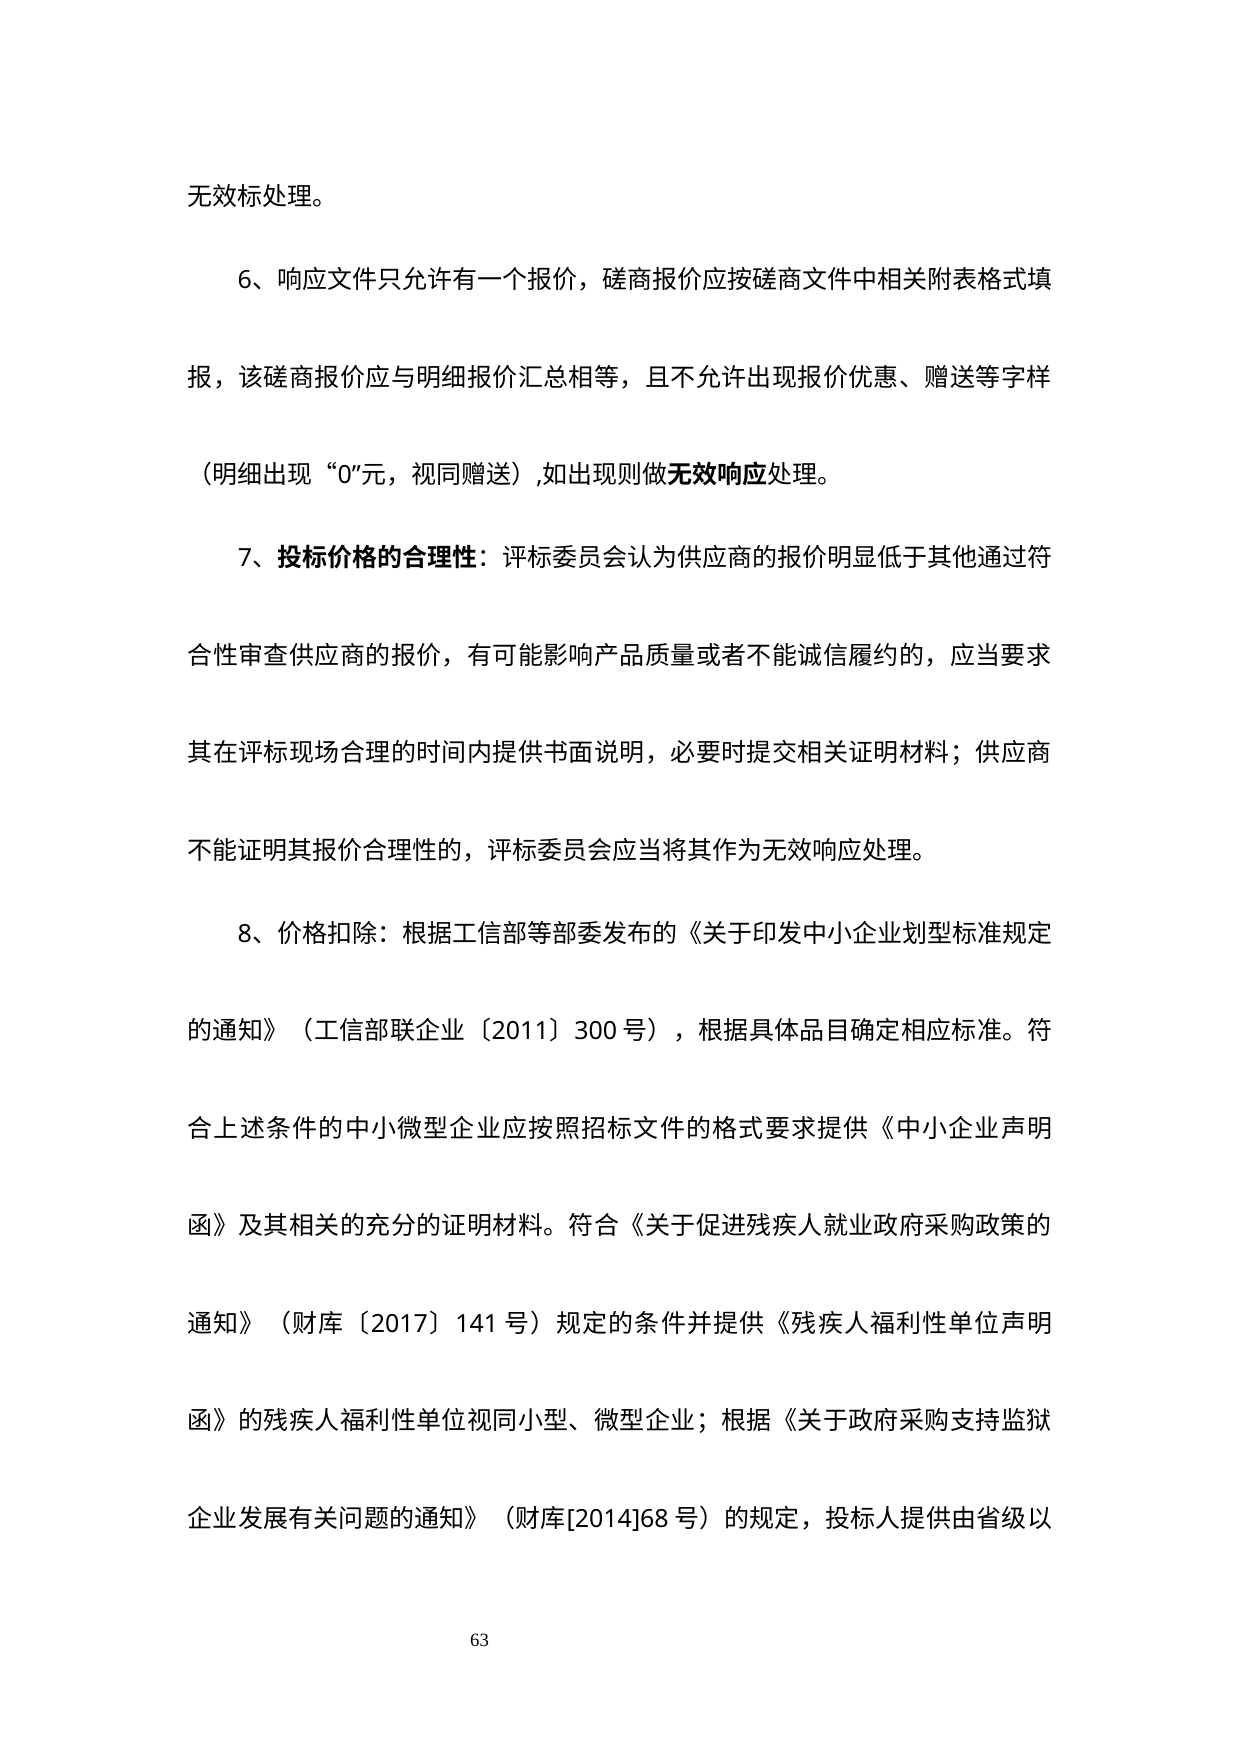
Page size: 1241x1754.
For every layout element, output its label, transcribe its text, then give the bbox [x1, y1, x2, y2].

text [187, 162, 1053, 227]
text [187, 899, 1053, 1549]
text 6、响应文件只允许有一个报价，磋商报价应按磋商文件中相关附表格式填报，该磋商报价应与明细报价汇总相等，且不允许出现报价优惠、赠送等字样（明细出现“0”元，视同赠送）,如出现则做无效响应处理。 [187, 245, 1053, 505]
text 7、投标价格的合理性：评标委员会认为供应商的报价明显低于其他通过符合性审查供应商的报价，有可能影响产品质量或者不能诚信履约的，应当要求其在评标现场合理的时间内提供书面说明，必要时提交相关证明材料；供应商不能证明其报价合理性的，评标委员会应当将其作为无效响应处理。 [187, 523, 1053, 881]
